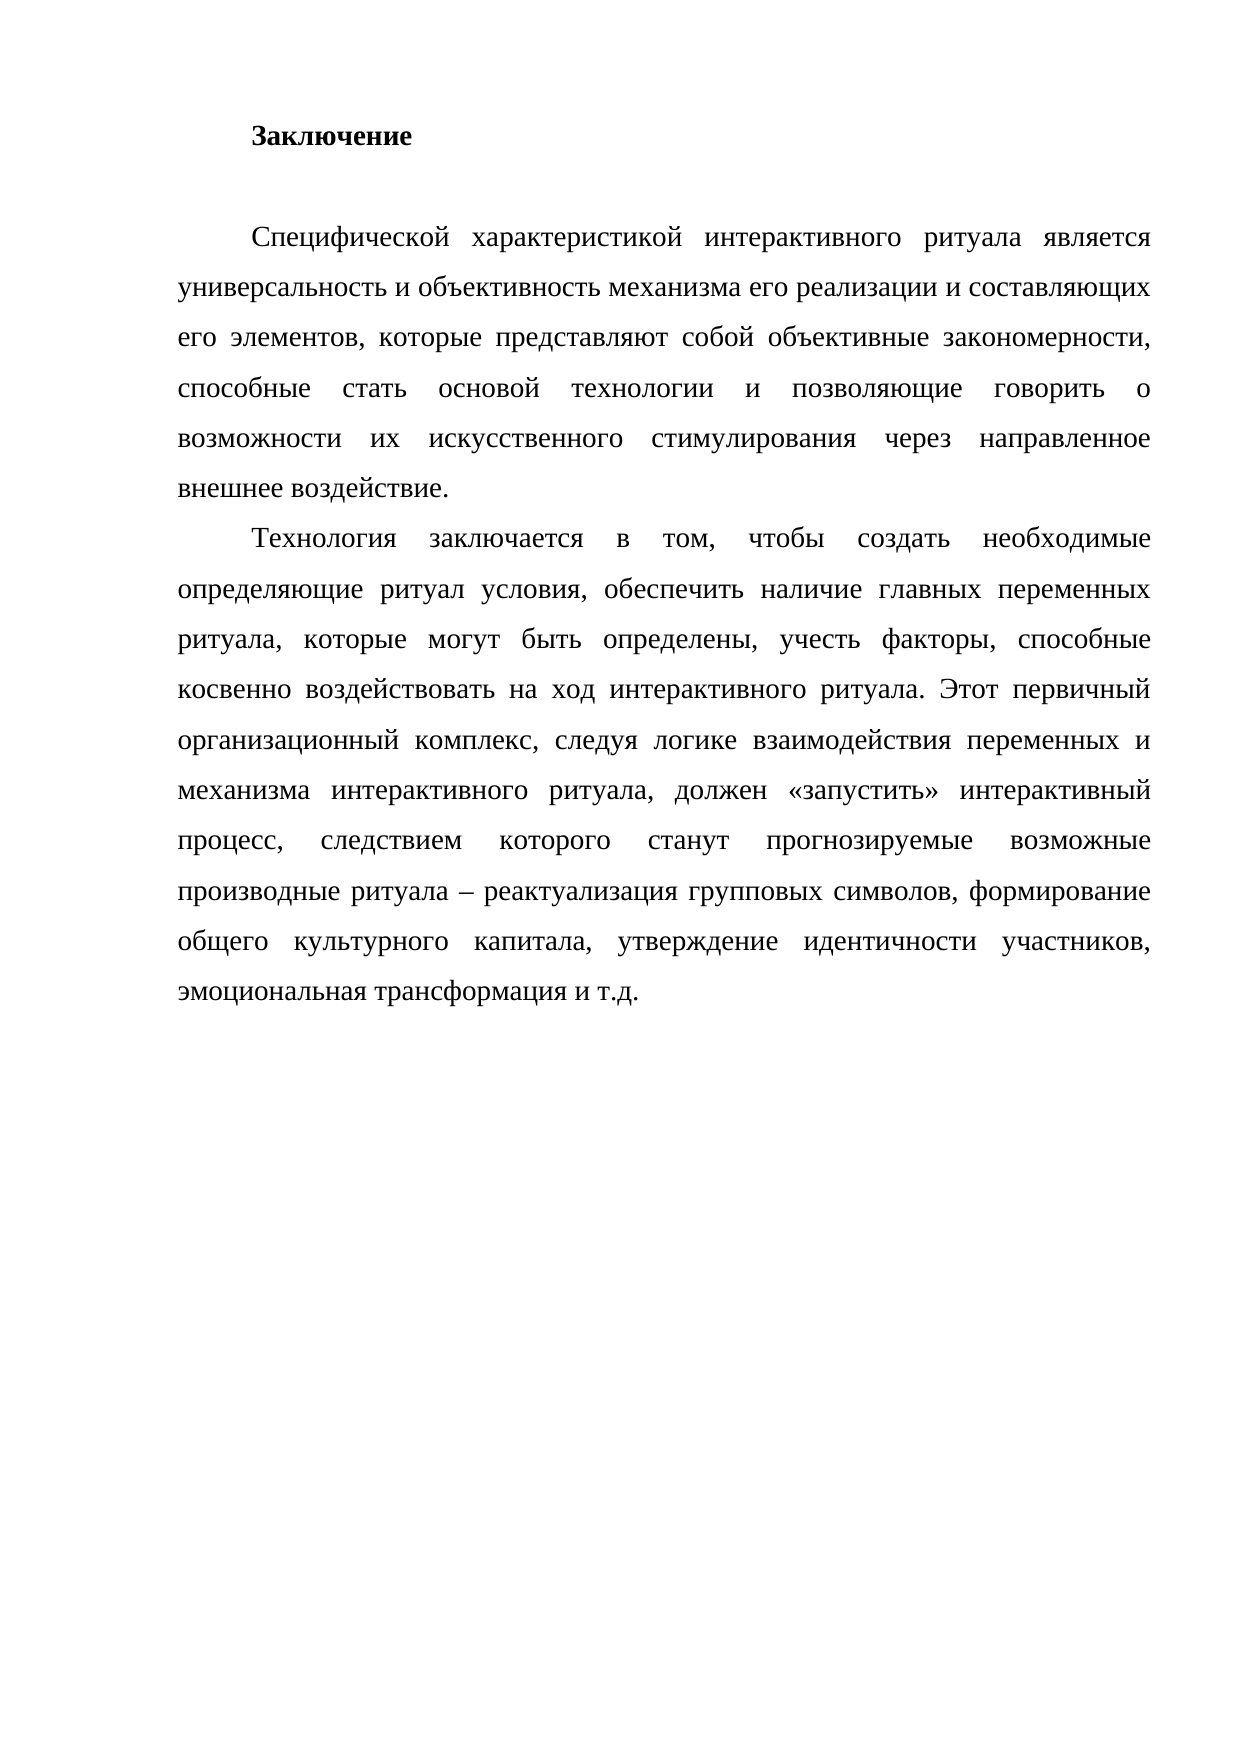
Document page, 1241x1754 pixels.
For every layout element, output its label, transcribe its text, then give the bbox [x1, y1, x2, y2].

text Заключение [177, 118, 1152, 152]
text Технология заключается в том, чтобы создать необходимые определяющие ритуал условия, обеспечить наличие главных переменных ритуала, которые могут быть определены, учесть факторы, способные косвенно воздействовать на ход интерактивного ритуала. Этот первичный организационный комплекс, следуя логике взаимодействия переменных и механизма интерактивного ритуала, должен «запустить» интерактивный процесс, следствием которого станут прогнозируемые возможные производные ритуала – реактуализация групповых символов, формирование общего культурного капитала, утверждение идентичности участников, эмоциональная трансформация и т.д. [177, 521, 1152, 1007]
text Специфической характеристикой интерактивного ритуала является универсальность и объективность механизма его реализации и составляющих его элементов, которые представляют собой объективные закономерности, способные стать основой технологии и позволяющие говорить о возможности их искусственного стимулирования через направленное внешнее воздействие. [177, 219, 1152, 504]
